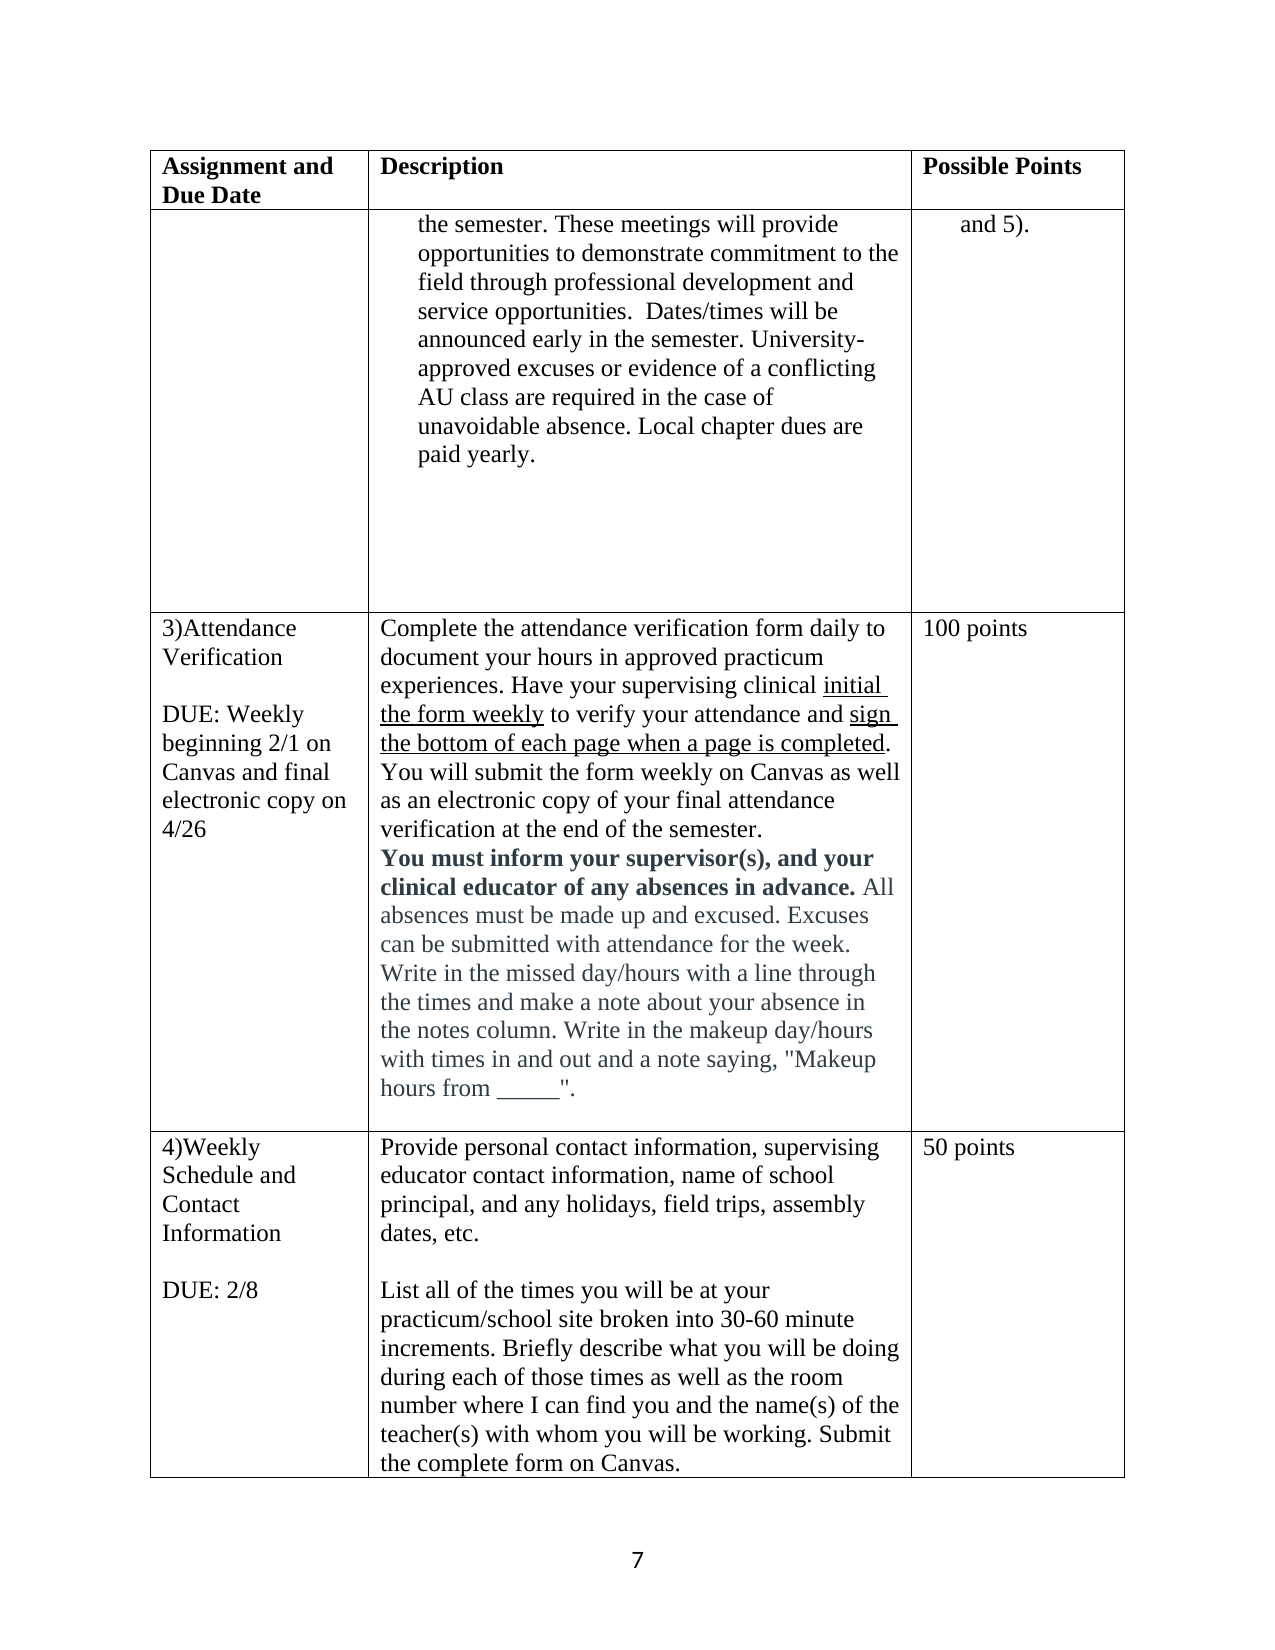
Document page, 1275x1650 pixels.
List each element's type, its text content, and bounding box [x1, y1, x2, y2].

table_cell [151, 210, 368, 612]
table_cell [151, 1132, 368, 1477]
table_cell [912, 210, 1124, 612]
table_cell 100 points [912, 613, 1124, 1131]
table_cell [369, 1132, 911, 1477]
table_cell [369, 210, 911, 612]
table_cell 3)Attendance Verification DUE: Weekly beginning 2/1 on Canvas and final electronic copy on 4/26 [151, 613, 368, 1131]
table_cell Complete the attendance verification form daily to document your hours in approved practicum experiences. Have your supervising clinical initial the form weekly to verify your attendance and sign the bottom of each page when a page is completed. You will submit the form weekly on Canvas as well as an electronic copy of your final attendance verification at the end of the semester. You must inform your supervisor(s), and your clinical educator of any absences in advance. All absences must be made up and excused. Excuses can be submitted with attendance for the week. Write in the missed day/hours with a line through the times and make a note about your absence in the notes column. Write in the makeup day/hours with times in and out and a note saying, "Makeup hours from _____". [369, 613, 911, 1131]
table_header Description [369, 151, 911, 208]
table_cell 50 points [912, 1132, 1124, 1477]
table_header Possible Points [912, 151, 1124, 208]
table_header Assignment and Due Date [151, 151, 368, 208]
